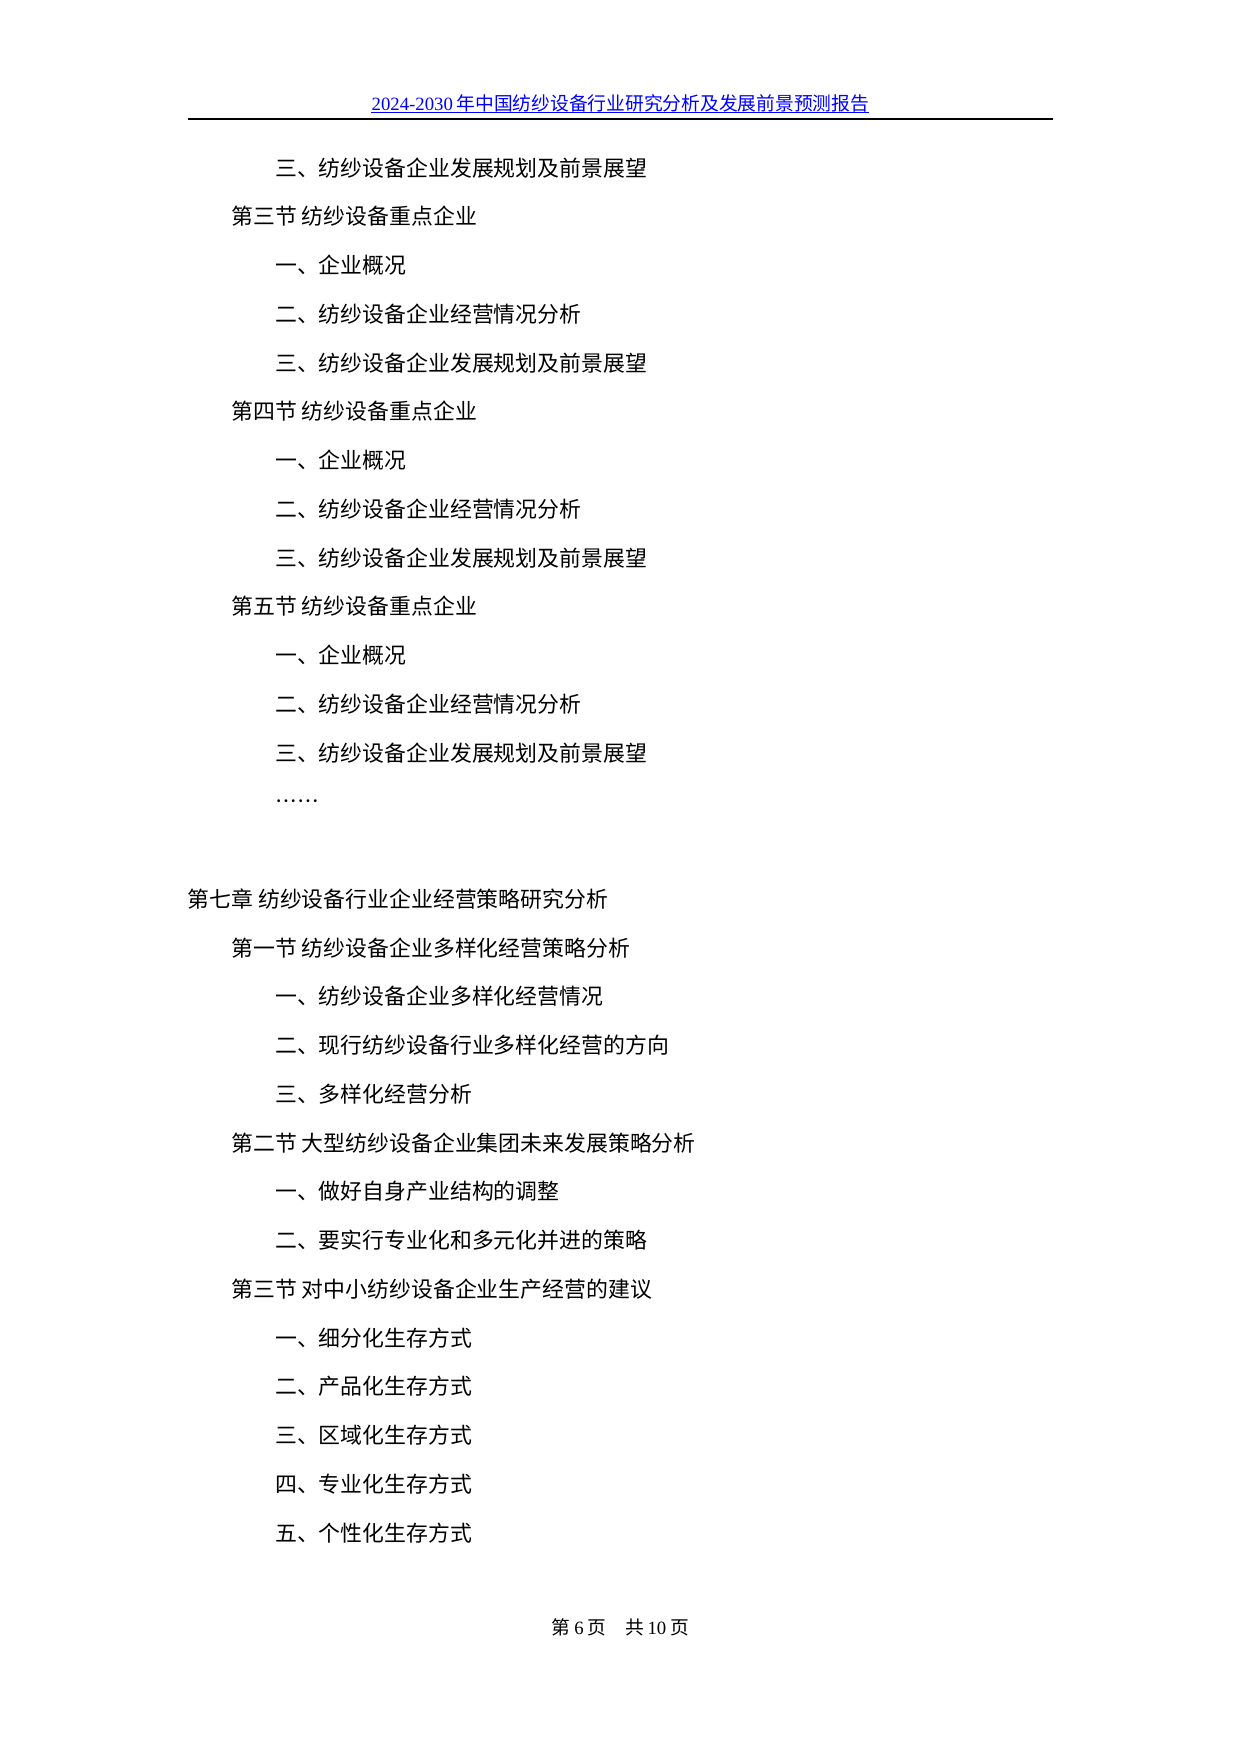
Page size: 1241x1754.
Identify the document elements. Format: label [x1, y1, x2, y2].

text [187, 150, 1053, 1548]
